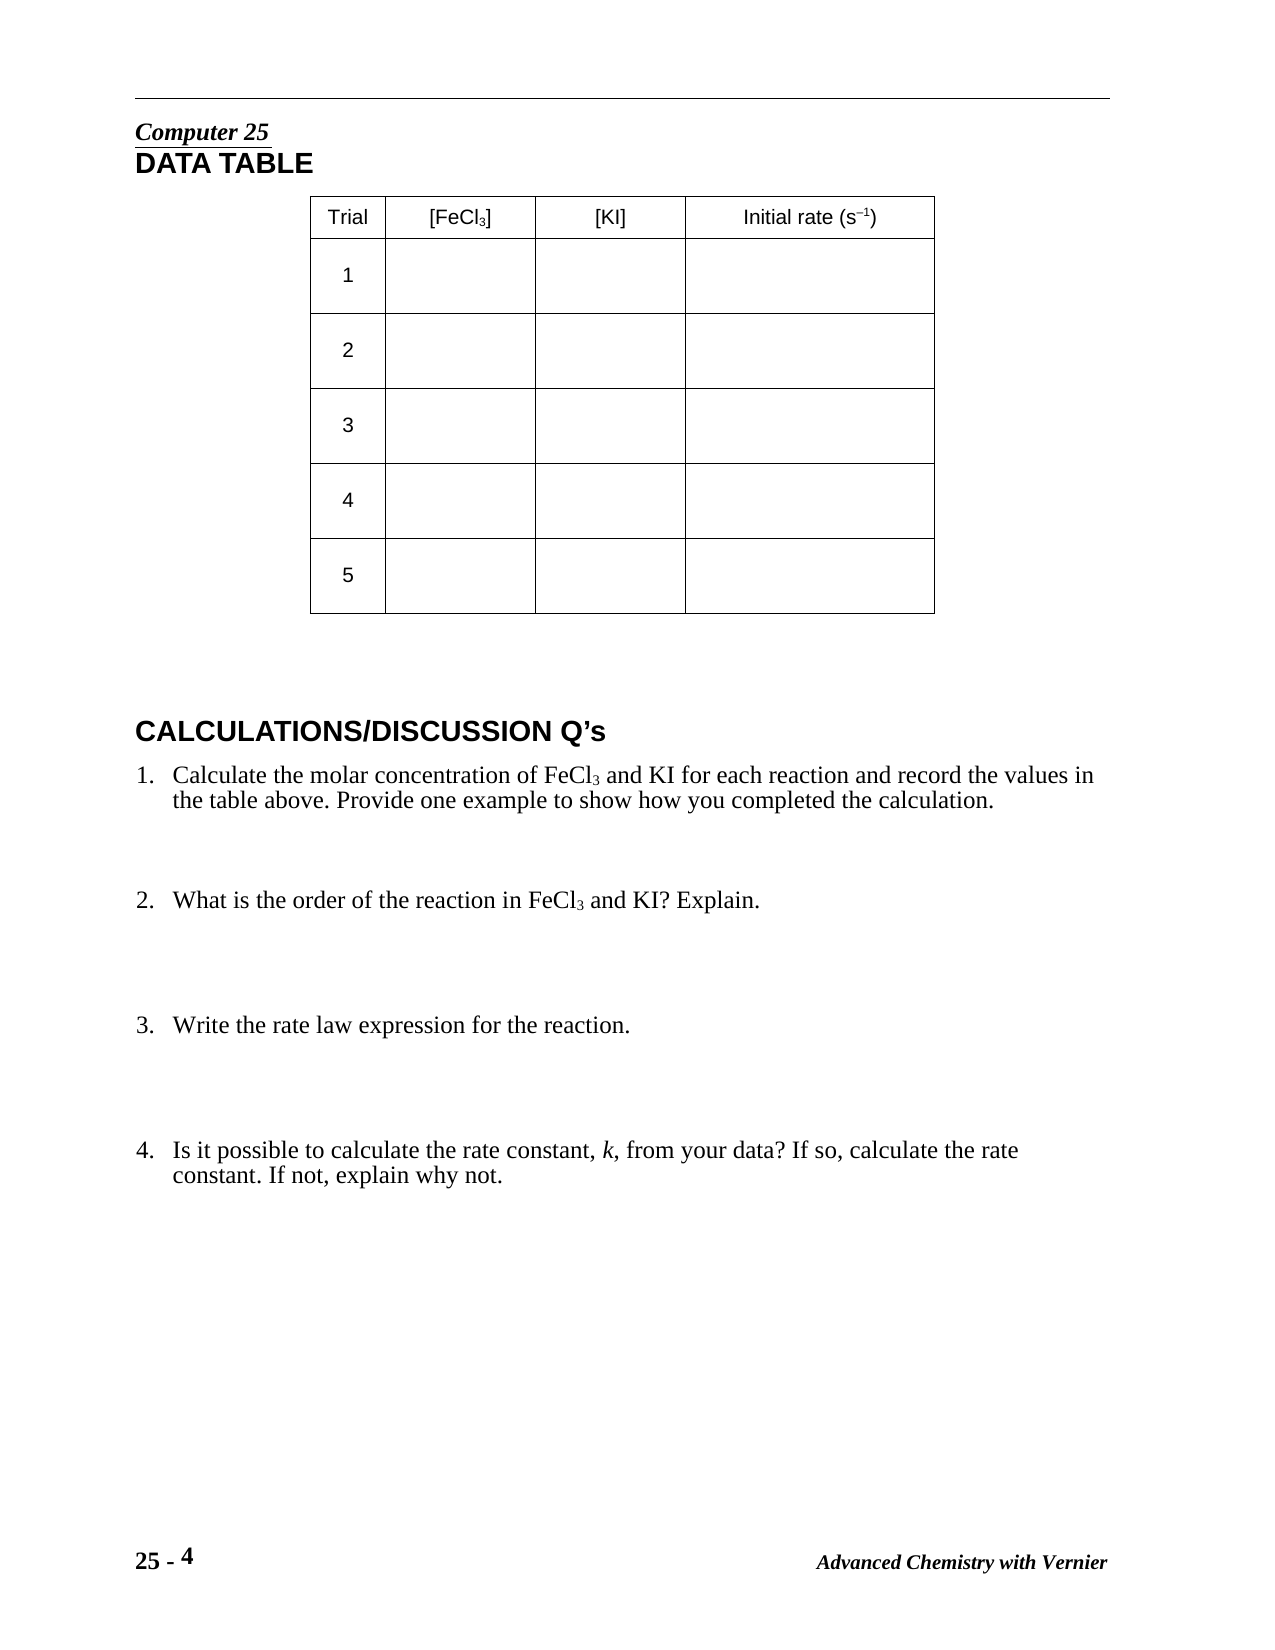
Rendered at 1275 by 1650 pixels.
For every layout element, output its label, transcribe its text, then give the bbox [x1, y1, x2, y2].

table_cell [686, 314, 934, 387]
text 3. Write the rate law expression for the reaction. [97, 1013, 1110, 1038]
table_cell [386, 314, 535, 387]
table_cell 5 [311, 539, 385, 612]
subtitle DATA TABLE [135, 150, 1110, 179]
table_cell [386, 464, 535, 537]
table_cell [536, 539, 685, 612]
table_cell [536, 239, 685, 312]
table_cell 1 [311, 239, 385, 312]
table_cell [686, 239, 934, 312]
table_header Trial [311, 197, 385, 237]
subtitle CALCULATIONS/DISCUSSION Q’s [135, 718, 1110, 747]
table_cell [386, 539, 535, 612]
table_cell [536, 389, 685, 462]
table_header [FeCl3] [386, 197, 535, 237]
table_cell 3 [311, 389, 385, 462]
table_cell [386, 239, 535, 312]
table_cell 2 [311, 314, 385, 387]
table_cell [536, 464, 685, 537]
text 2. What is the order of the reaction in FeCl3 and KI? Explain. [97, 888, 1110, 913]
table_cell [686, 539, 934, 612]
table_header Initial rate (s–1) [686, 197, 934, 237]
table_cell [686, 464, 934, 537]
table_cell [386, 389, 535, 462]
table_cell [536, 314, 685, 387]
table_cell [686, 389, 934, 462]
text 4. Is it possible to calculate the rate constant, k, from your data? If so, calculate the rate constant. If not, explain why not. [97, 1138, 1110, 1188]
table_cell 4 [311, 464, 385, 537]
table_header [KI] [536, 197, 685, 237]
text 1. Calculate the molar concentration of FeCl3 and KI for each reaction and record the values in the table above. Provide one example to show how you completed the calculation. [97, 763, 1110, 813]
